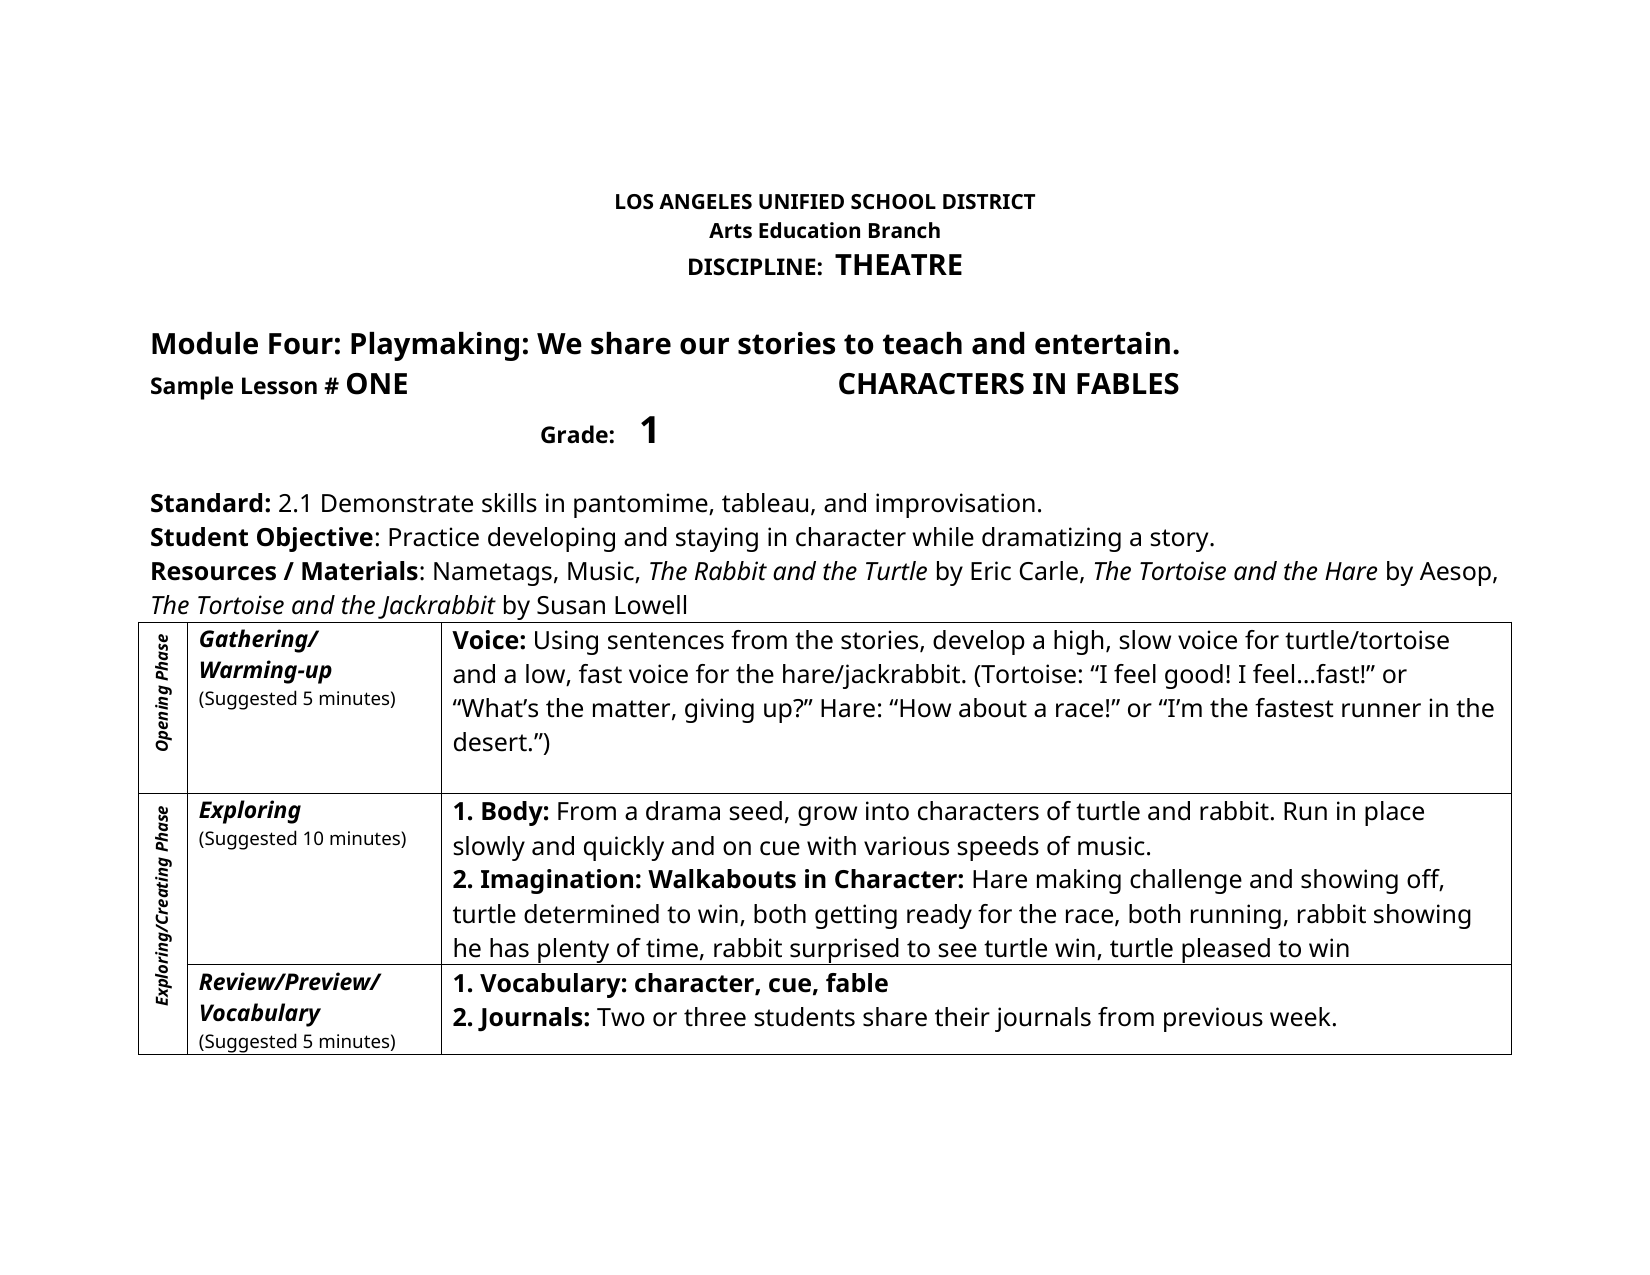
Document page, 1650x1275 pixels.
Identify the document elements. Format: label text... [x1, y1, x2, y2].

table_cell Exploring (Suggested 10 minutes) [188, 794, 441, 964]
table_header Gathering/ Warming-up (Suggested 5 minutes) [188, 623, 441, 793]
text Student Objective: Practice developing and staying in character while dramatizing a story. [150, 519, 1500, 553]
text Sample Lesson # ONE CHARACTERS IN FABLES Grade: 1 [150, 363, 1500, 454]
text Module Four: Playmaking: We share our stories to teach and entertain. [150, 324, 1500, 363]
table_header Voice: Using sentences from the stories, develop a high, slow voice for turtle/tortoise and a low, fast voice for the hare/jackrabbit. (Tortoise: “I feel good! I feel…fast!” or “What’s the matter, giving up?” Hare: “How about a race!” or “I’m the fastest runner in the desert.”) [442, 623, 1511, 793]
table_cell Exploring/Creating Phase [139, 794, 187, 1053]
text LOS ANGELES UNIFIED SCHOOL DISTRICT [150, 187, 1500, 216]
table_header Opening Phase [139, 623, 187, 793]
text Resources / Materials: Nametags, Music, The Rabbit and the Turtle by Eric Carle, The Tortoise and the Hare by Aesop, The Tortoise and the Jackrabbit by Susan Lowell [150, 553, 1500, 622]
table_cell 1. Vocabulary: character, cue, fable 2. Journals: Two or three students share their journals from previous week. [442, 965, 1511, 1053]
text DISCIPLINE: THEATRE [150, 244, 1500, 284]
text Arts Education Branch [150, 216, 1500, 244]
text Standard: 2.1 Demonstrate skills in pantomime, tableau, and improvisation. [150, 485, 1500, 519]
table_cell 1. Body: From a drama seed, grow into characters of turtle and rabbit. Run in place slowly and quickly and on cue with various speeds of music. 2. Imagination: Walkabouts in Character: Hare making challenge and showing off, turtle determined to win, both getting ready for the race, both running, rabbit showing he has plenty of time, rabbit surprised to see turtle win, turtle pleased to win [442, 794, 1511, 964]
table_cell Review/Preview/ Vocabulary (Suggested 5 minutes) [188, 965, 441, 1053]
